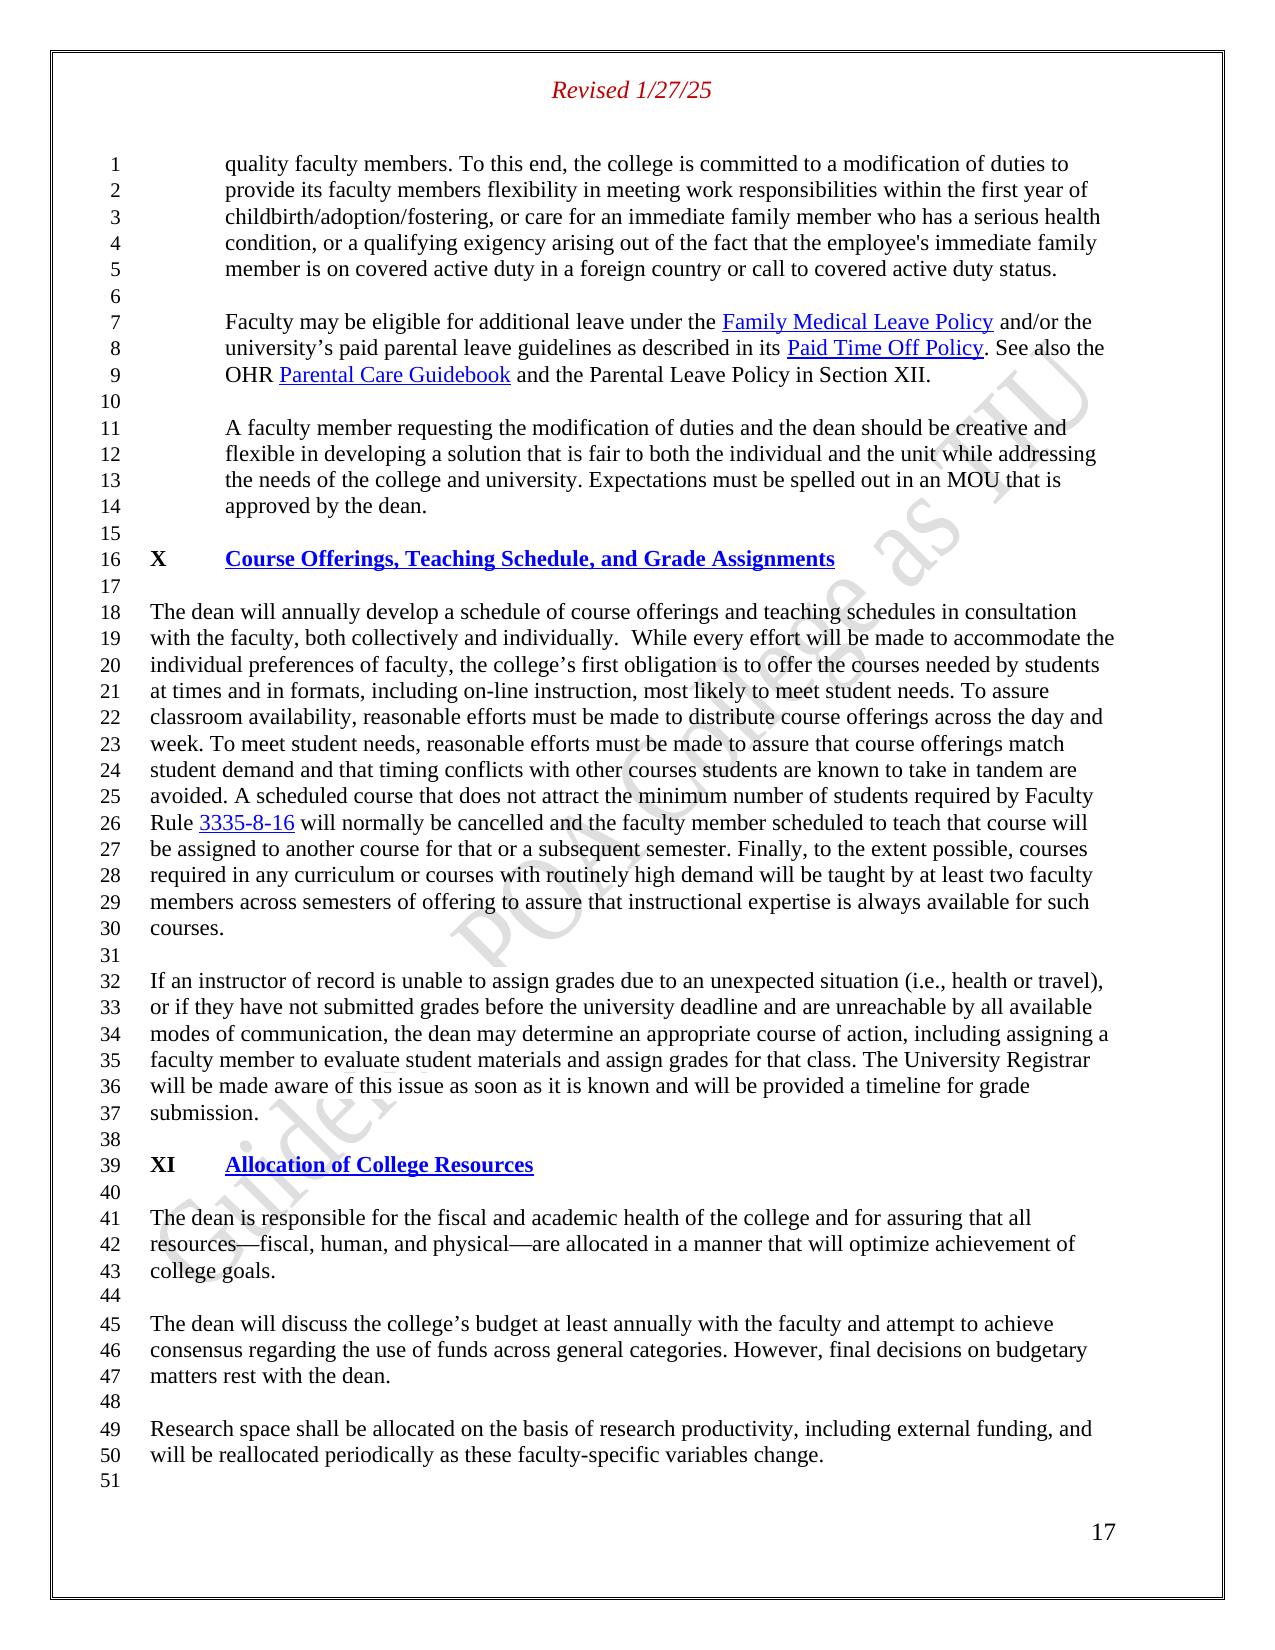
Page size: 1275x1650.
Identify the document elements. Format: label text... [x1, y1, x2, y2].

subtitle XI Allocation of College Resources [150, 1151, 1041, 1178]
text If an instructor of record is unable to assign grades due to an unexpected situation (i.e., health or travel), or if they have not submitted grades before the university deadline and are unreachable by all available modes of communication, the dean may determine an appropriate course of action, including assigning a faculty member to evaluate student materials and assign grades for that class. The University Registrar will be made aware of this issue as soon as it is known and will be provided a timeline for grade submission. [150, 967, 1116, 1125]
text The dean will discuss the college’s budget at least annually with the faculty and attempt to achieve consensus regarding the use of funds across general categories. However, final decisions on budgetary matters rest with the dean. [150, 1309, 1116, 1389]
text The dean is responsible for the fiscal and academic health of the college and for assuring that all resources—fiscal, human, and physical—are allocated in a manner that will optimize achievement of college goals. [150, 1204, 1116, 1283]
text A faculty member requesting the modification of duties and the dean should be creative and flexible in developing a solution that is fair to both the individual and the unit while addressing the needs of the college and university. Expectations must be spelled out in an MOU that is approved by the dean. [225, 413, 1116, 519]
text The dean will annually develop a schedule of course offerings and teaching schedules in consultation with the faculty, both collectively and individually. While every effort will be made to accommodate the individual preferences of faculty, the college’s first obligation is to offer the courses needed by students at times and in formats, including on-line instruction, most likely to meet student needs. To assure classroom availability, reasonable efforts must be made to distribute course offerings across the day and week. To meet student needs, reasonable efforts must be made to assure that course offerings match student demand and that timing conflicts with other courses students are known to take in tandem are avoided. A scheduled course that does not attract the minimum number of students required by Faculty Rule 3335-8-16 will normally be cancelled and the faculty member scheduled to teach that course will be assigned to another course for that or a subsequent semester. Finally, to the extent possible, courses required in any curriculum or courses with routinely high demand will be taught by at least two faculty members across semesters of offering to assure that instructional expertise is always available for such courses. [150, 598, 1116, 941]
subtitle X Course Offerings, Teaching Schedule, and Grade Assignments [150, 545, 1041, 572]
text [225, 150, 1116, 282]
text Research space shall be allocated on the basis of research productivity, including external funding, and will be reallocated periodically as these faculty-specific variables change. [150, 1415, 1116, 1468]
text Faculty may be eligible for additional leave under the Family Medical Leave Policy and/or the university’s paid parental leave guidelines as described in its Paid Time Off Policy. See also the OHR Parental Care Guidebook and the Parental Leave Policy in Section XII. [225, 308, 1116, 387]
